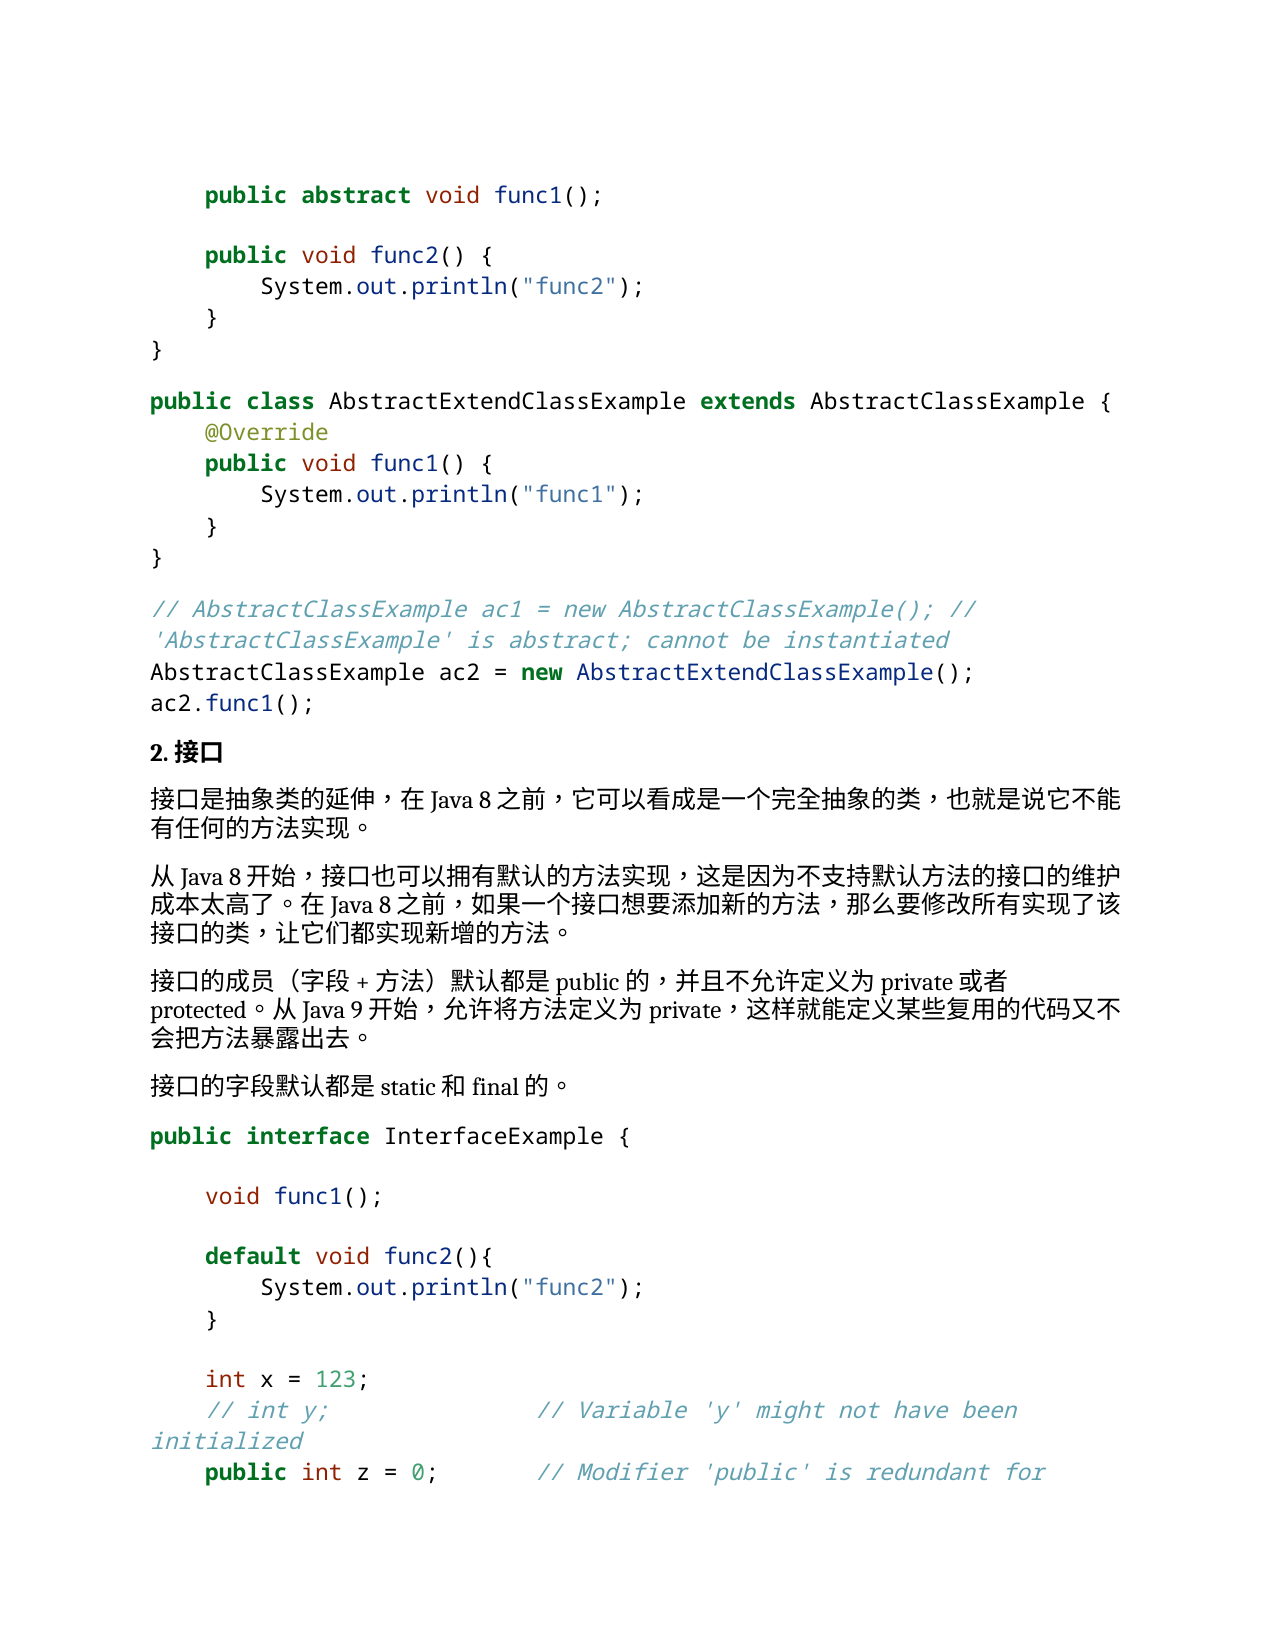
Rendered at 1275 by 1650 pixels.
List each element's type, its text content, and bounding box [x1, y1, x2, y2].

text public class AbstractExtendClassExample extends AbstractClassExample { @Override public void func1() { System.out.println("func1"); } } [150, 384, 1125, 572]
text 接口的成员（字段 + 方法）默认都是 public 的，并且不允许定义为 private 或者 protected。从 Java 9 开始，允许将方法定义为 private，这样就能定义某些复用的代码又不会把方法暴露出去。 [150, 967, 1125, 1054]
text 接口的字段默认都是 static 和 final 的。 [150, 1072, 1125, 1101]
text 接口是抽象类的延伸，在 Java 8 之前，它可以看成是一个完全抽象的类，也就是说它不能有任何的方法实现。 [150, 786, 1125, 844]
text // AbstractClassExample ac1 = new AbstractClassExample(); // 'AbstractClassExample' is abstract; cannot be instantiated AbstractClassExample ac2 = new AbstractExtendClassExample(); ac2.func1(); [150, 593, 1125, 718]
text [150, 1120, 1125, 1487]
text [150, 150, 1125, 364]
text 2. 接口 [150, 739, 1125, 767]
text 从 Java 8 开始，接口也可以拥有默认的方法实现，这是因为不支持默认方法的接口的维护成本太高了。在 Java 8 之前，如果一个接口想要添加新的方法，那么要修改所有实现了该接口的类，让它们都实现新增的方法。 [150, 862, 1125, 949]
